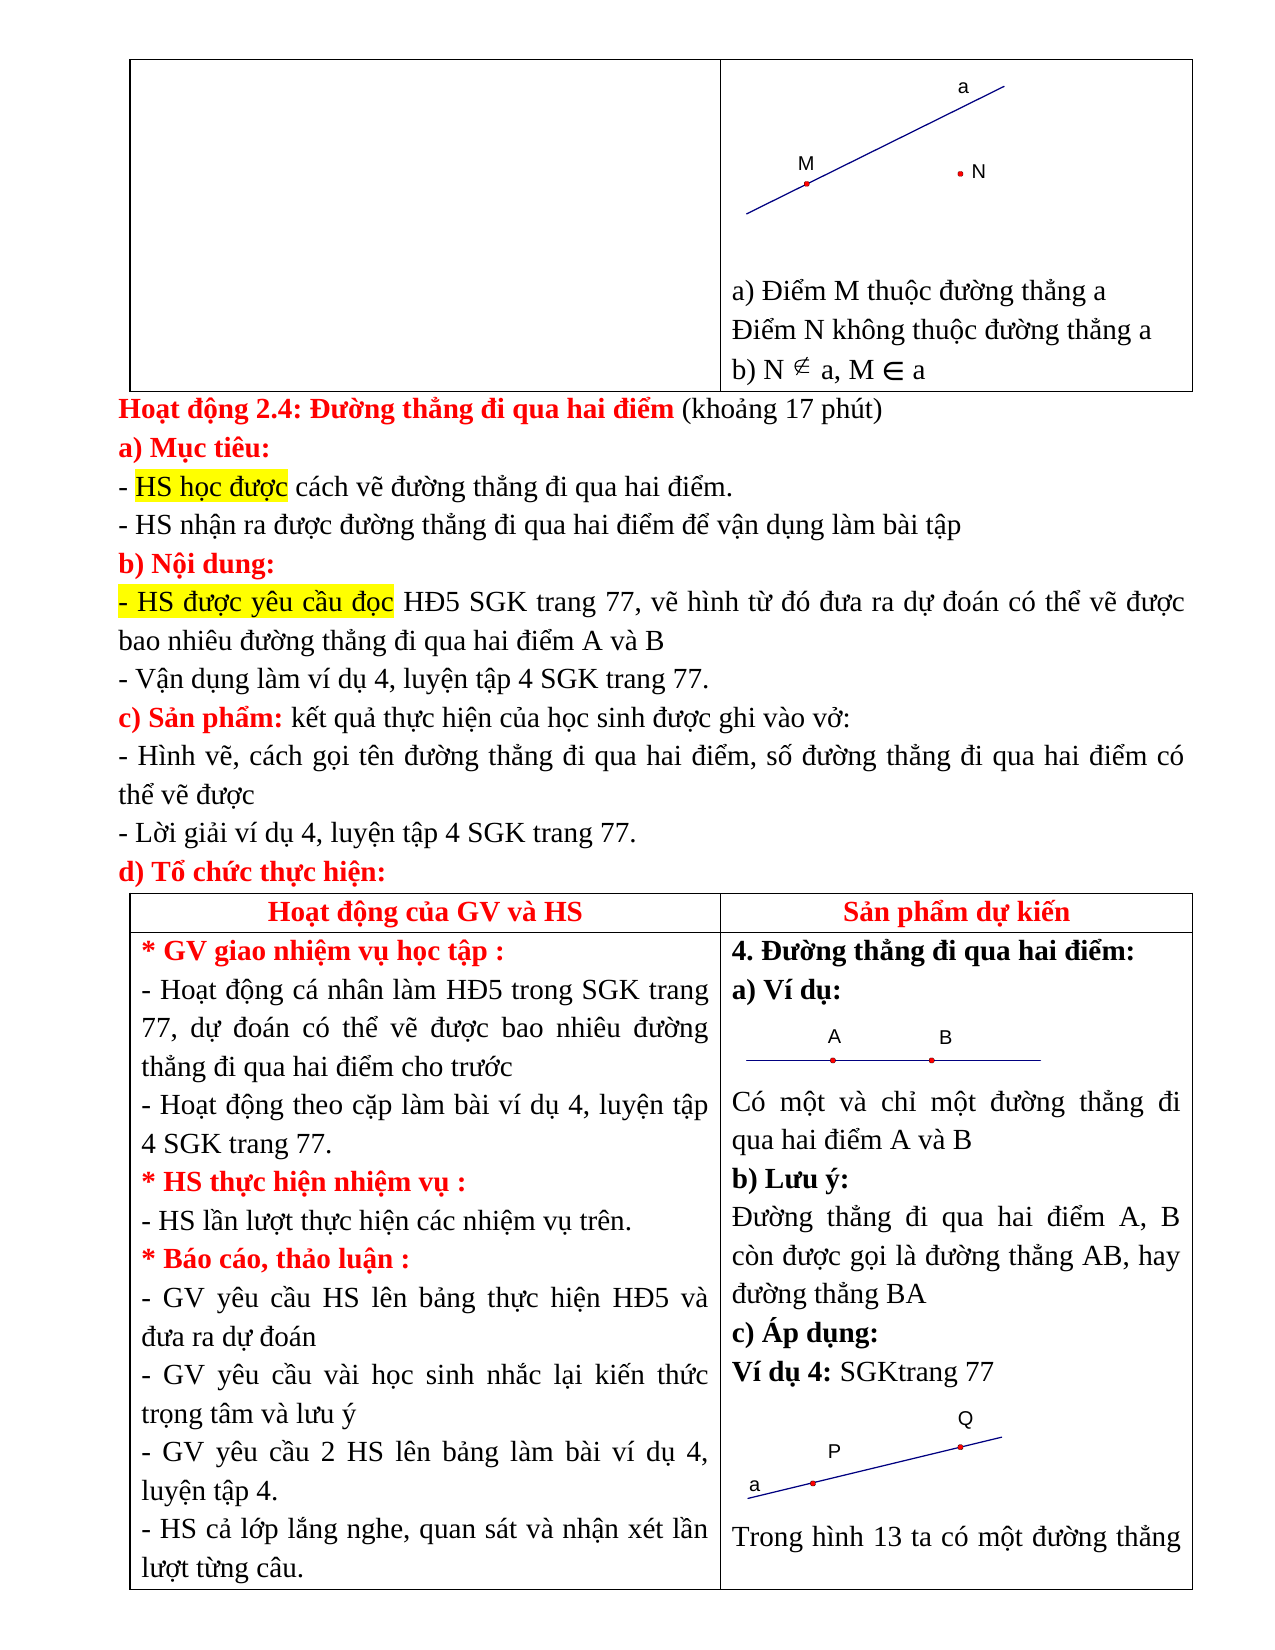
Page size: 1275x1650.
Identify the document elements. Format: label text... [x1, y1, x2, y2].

table_header Sản phẩm dự kiến [721, 894, 1192, 932]
text - Lời giải ví dụ 4, luyện tập 4 SGK trang 77. [118, 816, 1186, 849]
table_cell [721, 60, 1192, 391]
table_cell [131, 933, 720, 1588]
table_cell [131, 60, 720, 391]
text - Hình vẽ, cách gọi tên đường thẳng đi qua hai điểm, số đường thẳng đi qua hai điểm có thể vẽ được [118, 738, 1186, 811]
text b) Nội dung: [118, 546, 1186, 579]
text a) Mục tiêu: [118, 430, 1186, 464]
text d) Tổ chức thực hiện: [118, 854, 1186, 888]
text c) Sản phẩm: kết quả thực hiện của học sinh được ghi vào vở: [118, 700, 1186, 733]
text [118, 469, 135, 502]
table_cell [721, 933, 1192, 1588]
text Hoạt động 2.4: Đường thẳng đi qua hai điểm (khoảng 17 phút) [118, 392, 1186, 425]
text - HS học được cách vẽ đường thẳng đi qua hai điểm. [288, 469, 1186, 502]
text - HS nhận ra được đường thẳng đi qua hai điểm để vận dụng làm bài tập [118, 507, 1186, 541]
text - Vận dụng làm ví dụ 4, luyện tập 4 SGK trang 77. [118, 661, 1186, 695]
text - HS được yêu cầu đọc HĐ5 SGK trang 77, vẽ hình từ đó đưa ra dự đoán có thể vẽ được bao nhiêu đường thẳng đi qua hai điểm A và B [118, 584, 1186, 656]
table_header Hoạt động của GV và HS [131, 894, 720, 932]
